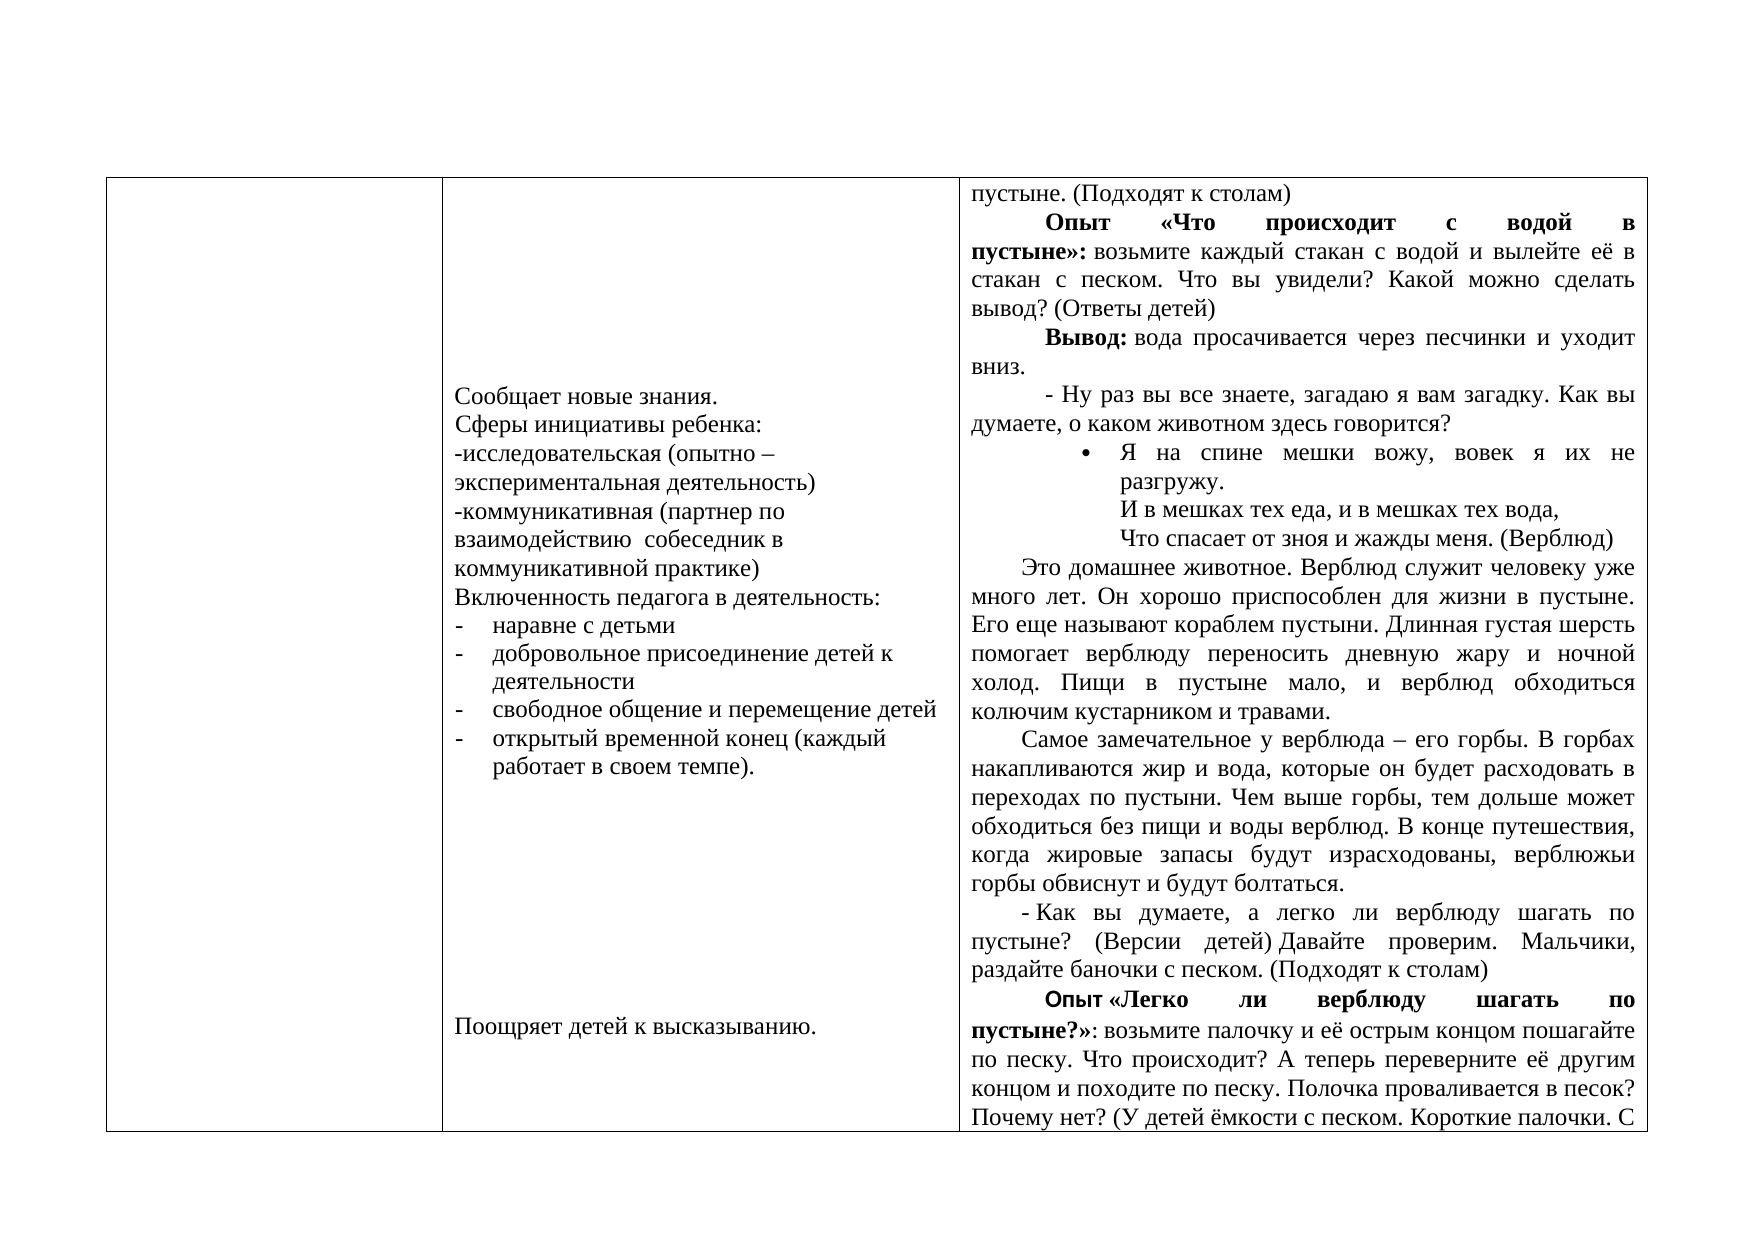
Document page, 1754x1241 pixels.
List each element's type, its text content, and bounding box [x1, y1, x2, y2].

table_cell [107, 178, 442, 1131]
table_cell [443, 178, 959, 1131]
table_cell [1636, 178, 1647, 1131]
